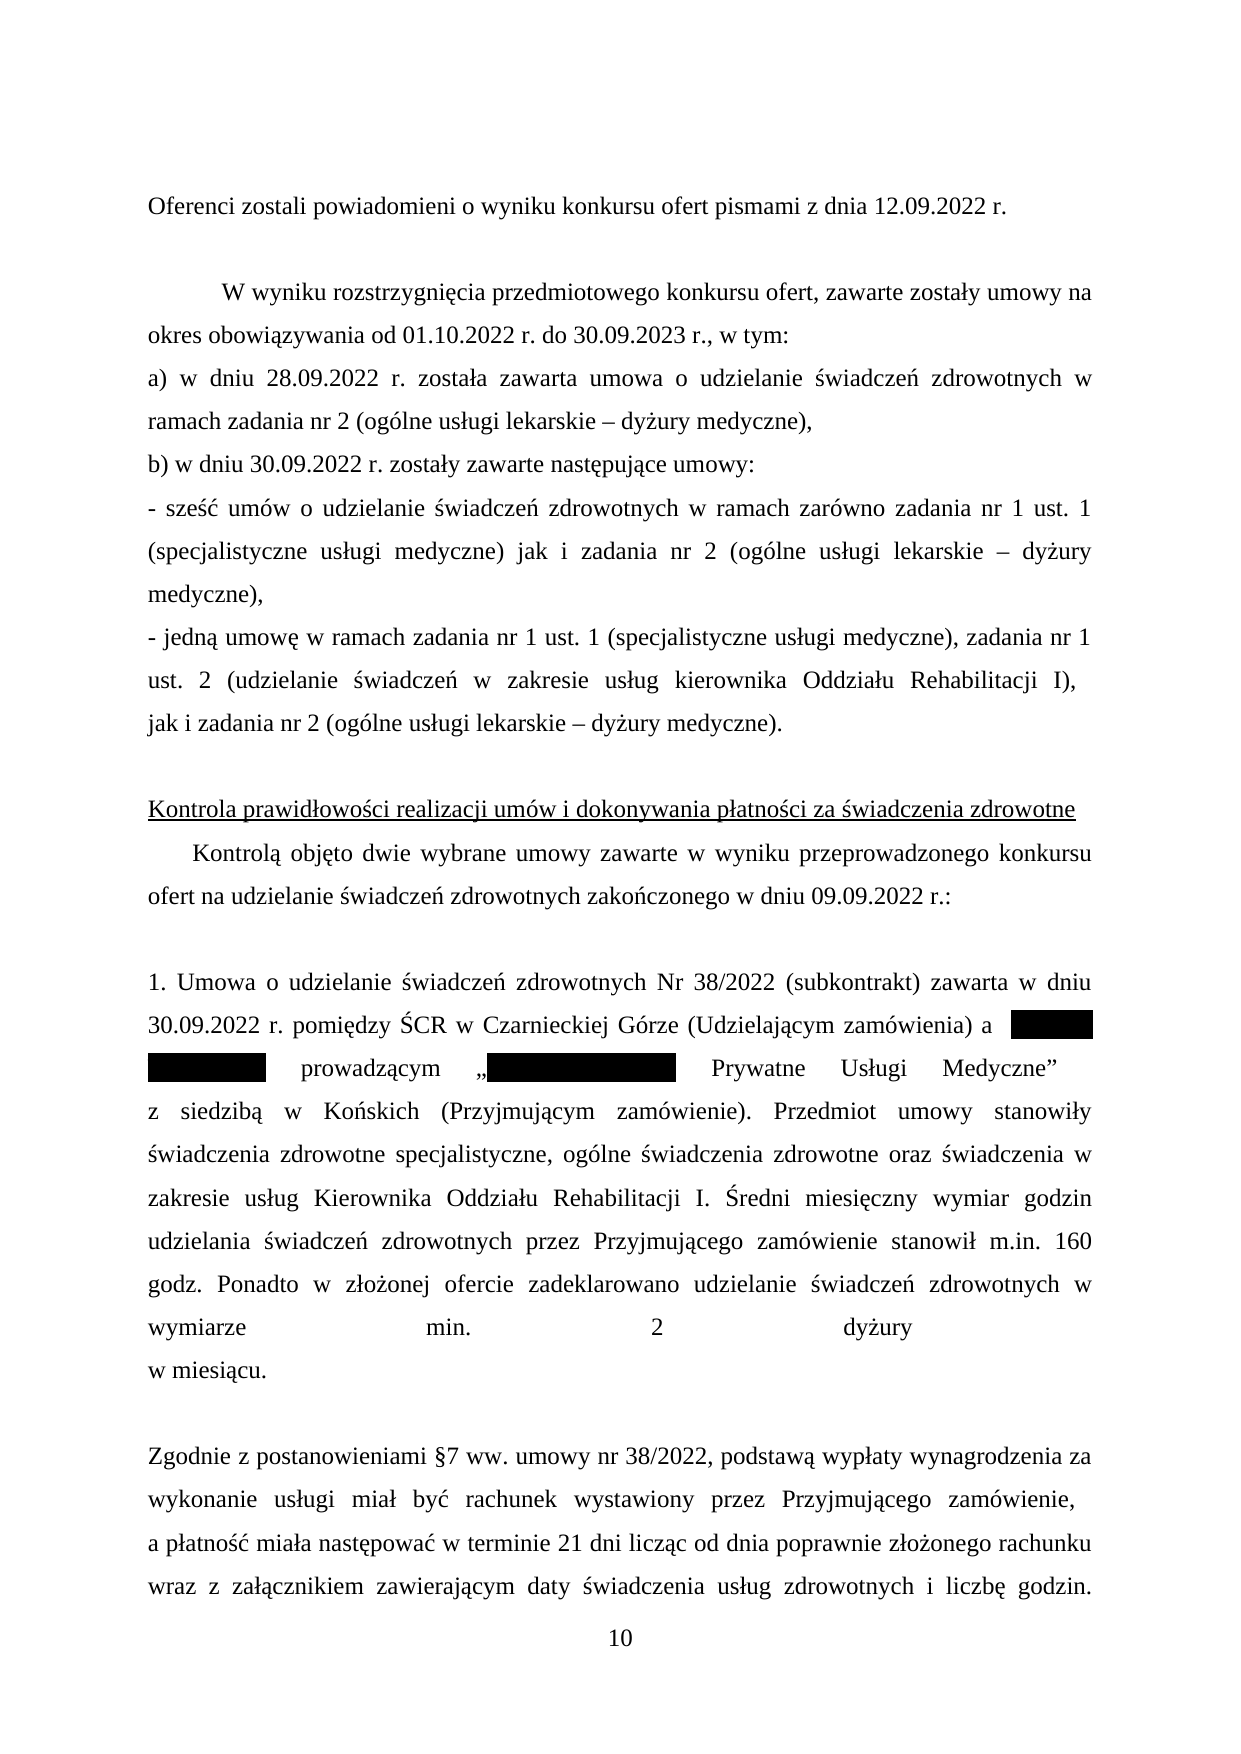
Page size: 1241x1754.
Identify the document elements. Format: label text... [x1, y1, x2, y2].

text 1. Umowa o udzielanie świadczeń zdrowotnych Nr 38/2022 (subkontrakt) zawarta w dniu 30.09.2022 r. pomiędzy ŚCR w Czarnieckiej Górze (Udzielającym zamówienia) a Jackiem Wiadernym prowadzącym „Wiaderny Jacek Prywatne Usługi Medyczne” z siedzibą w Końskich (Przyjmującym zamówienie). Przedmiot umowy stanowiły świadczenia zdrowotne specjalistyczne, ogólne świadczenia zdrowotne oraz świadczenia w zakresie usług Kierownika Oddziału Rehabilitacji I. Średni miesięczny wymiar godzin udzielania świadczeń zdrowotnych przez Przyjmującego zamówienie stanowił m.in. 160 godz. Ponadto w złożonej ofercie zadeklarowano udzielanie świadczeń zdrowotnych w wymiarze min. 2 dyżury w miesiącu. [148, 967, 1093, 1384]
text a) w dniu 28.09.2022 r. została zawarta umowa o udzielanie świadczeń zdrowotnych w ramach zadania nr 2 (ogólne usługi lekarskie – dyżury medyczne), [148, 363, 1093, 435]
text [148, 1441, 1093, 1599]
text - sześć umów o udzielanie świadczeń zdrowotnych w ramach zarówno zadania nr 1 ust. 1 (specjalistyczne usługi medyczne) jak i zadania nr 2 (ogólne usługi lekarskie – dyżury medyczne), [148, 493, 1093, 608]
text - jedną umowę w ramach zadania nr 1 ust. 1 (specjalistyczne usługi medyczne), zadania nr 1 ust. 2 (udzielanie świadczeń w zakresie usług kierownika Oddziału Rehabilitacji I), jak i zadania nr 2 (ogólne usługi lekarskie – dyżury medyczne). [148, 622, 1093, 737]
text W wyniku rozstrzygnięcia przedmiotowego konkursu ofert, zawarte zostały umowy na okres obowiązywania od 01.10.2022 r. do 30.09.2023 r., w tym: [148, 277, 1093, 349]
text Kontrolą objęto dwie wybrane umowy zawarte w wyniku przeprowadzonego konkursu ofert na udzielanie świadczeń zdrowotnych zakończonego w dniu 09.09.2022 r.: [148, 838, 1093, 909]
text b) w dniu 30.09.2022 r. zostały zawarte następujące umowy: [148, 449, 1093, 478]
text Kontrola prawidłowości realizacji umów i dokonywania płatności za świadczenia zdrowotne [148, 794, 1093, 823]
text Oferenci zostali powiadomieni o wyniku konkursu ofert pismami z dnia 12.09.2022 r. [148, 191, 1093, 219]
